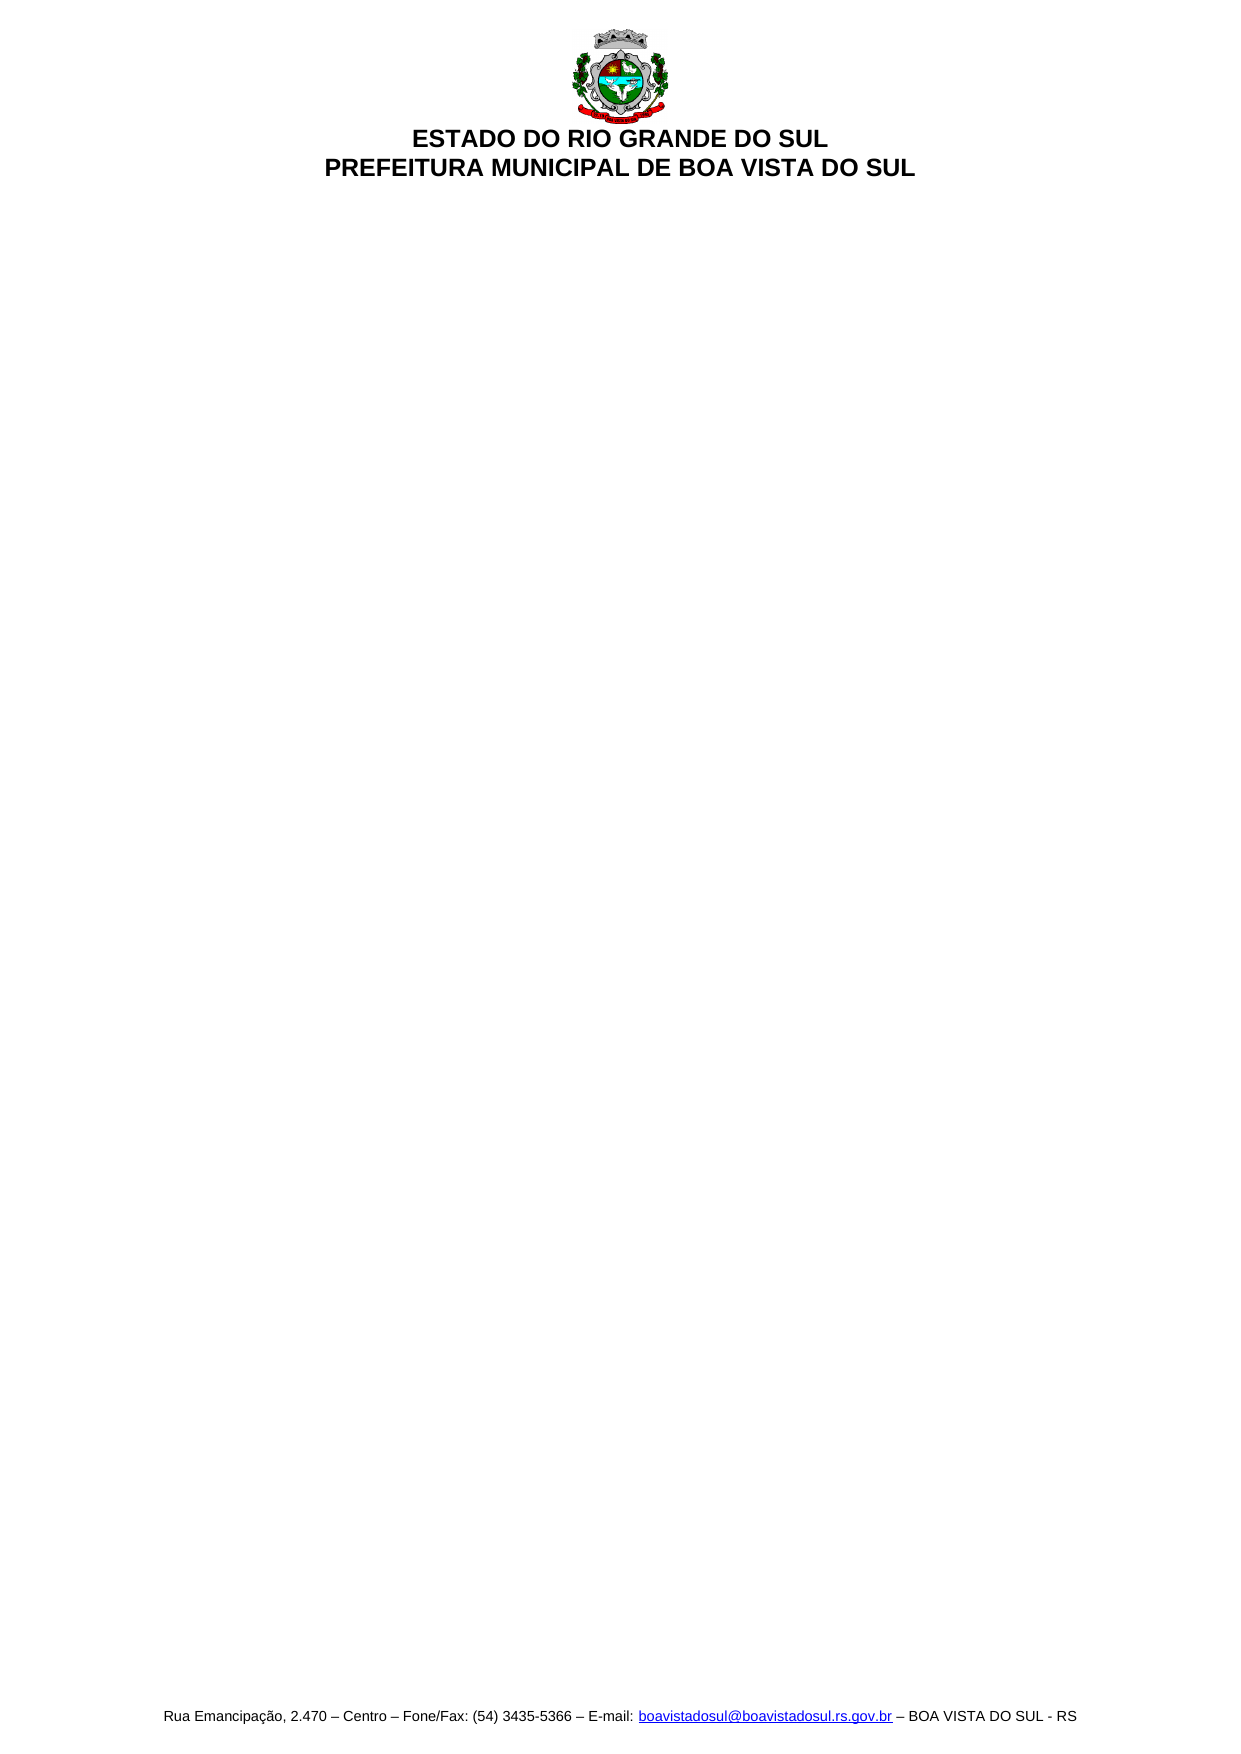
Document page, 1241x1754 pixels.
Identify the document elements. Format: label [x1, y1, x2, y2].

picture [572, 29, 669, 124]
